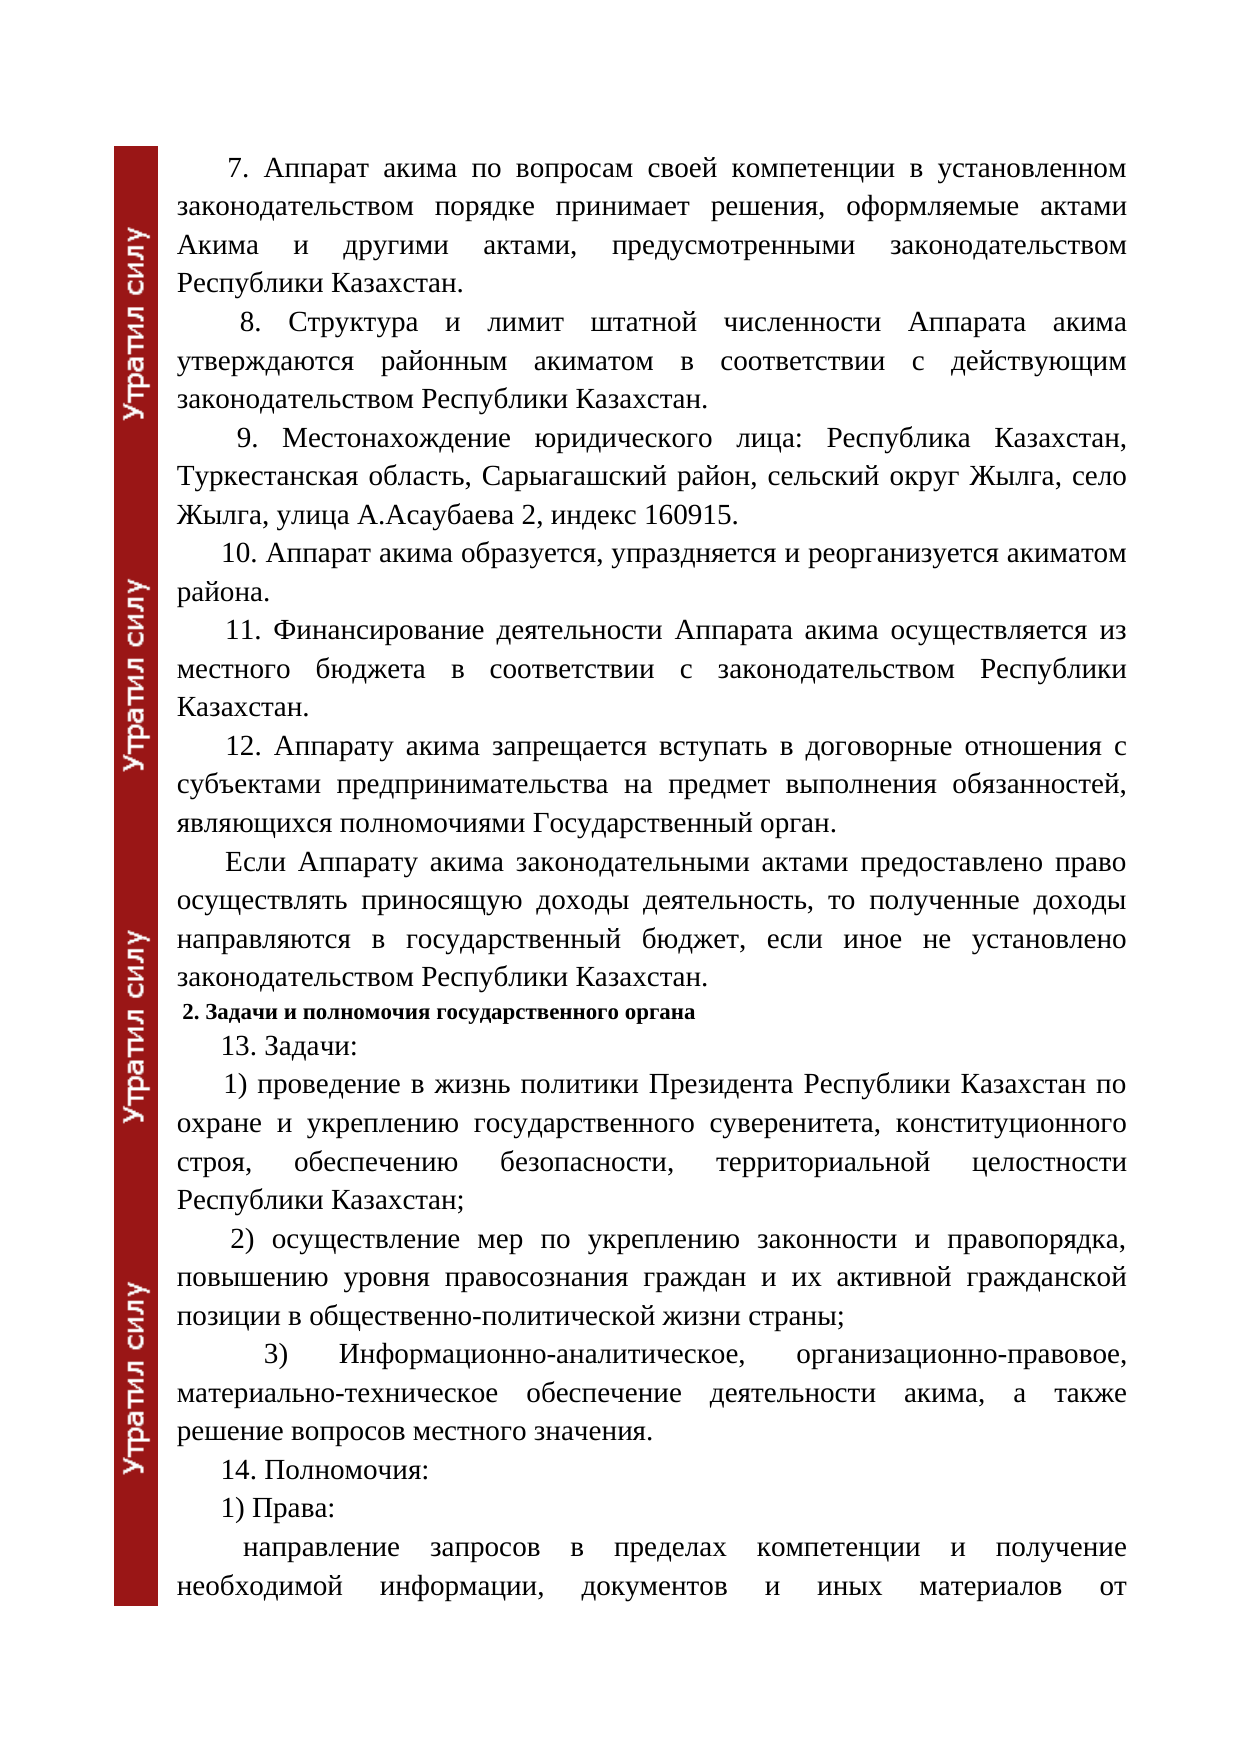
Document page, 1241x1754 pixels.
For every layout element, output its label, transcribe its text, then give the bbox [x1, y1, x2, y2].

text 1) проведение в жизнь политики Президента Республики Казахстан по охране и укреплению государственного суверенитета, конституционного строя, обеспечению безопасности, территориальной целостности Республики Казахстан; [112, 1067, 1128, 1216]
text 8. Структура и лимит штатной численности Аппарата акима утверждаются районным акиматом в соответствии с действующим законодательством Республики Казахстан. [112, 304, 1128, 415]
text 1) Права: [112, 1491, 1128, 1524]
picture [114, 1331, 158, 1336]
picture [114, 1024, 158, 1028]
text 12. Аппарату акима запрещается вступать в договорные отношения с субъектами предпринимательства на предмет выполнения обязанностей, являющихся полномочиями Государственный орган. [112, 728, 1128, 839]
picture [114, 723, 158, 728]
text 13. Задачи: [112, 1028, 1128, 1062]
text 11. Финансирование деятельности Аппарата акима осуществляется из местного бюджета в соответствии с законодательством Республики Казахстан. [112, 612, 1128, 723]
picture [114, 1601, 158, 1606]
text 2. Задачи и полномочия государственного органа [112, 998, 1128, 1024]
text Если Аппарату акима законодательными актами предоставлено право осуществлять приносящую доходы деятельность, то полученные доходы направляются в государственный бюджет, если иное не установлено законодательством Республики Казахстан. [112, 844, 1128, 993]
picture [114, 839, 158, 844]
picture [114, 1216, 158, 1221]
text 3) Информационно-аналитическое, организационно-правовое, материально-техническое обеспечение деятельности акима, а также решение вопросов местного значения. [112, 1336, 1128, 1447]
picture [114, 415, 158, 420]
picture [114, 1062, 158, 1067]
picture [114, 146, 158, 150]
picture [114, 530, 158, 535]
text 7. Аппарат акима по вопросам своей компетенции в установленном законодательством порядке принимает решения, оформляемые актами Акима и другими актами, предусмотренными законодательством Республики Казахстан. [112, 150, 1128, 299]
text 2) осуществление мер по укреплению законности и правопорядка, повышению уровня правосознания граждан и их активной гражданской позиции в общественно-политической жизни страны; [112, 1221, 1128, 1331]
picture [114, 607, 158, 612]
text 9. Местонахождение юридического лица: Республика Казахстан, Туркестанская область, Сарыагашский район, сельский округ Жылга, село Жылга, улица А.Асаубаева 2, индекс 160915. [112, 420, 1128, 530]
picture [114, 299, 158, 304]
picture [114, 1447, 158, 1452]
text 10. Аппарат акима образуется, упраздняется и реорганизуется акиматом района. [112, 535, 1128, 607]
text 14. Полномочия: [112, 1452, 1128, 1486]
picture [114, 1486, 158, 1491]
picture [114, 1524, 158, 1529]
picture [114, 993, 158, 998]
